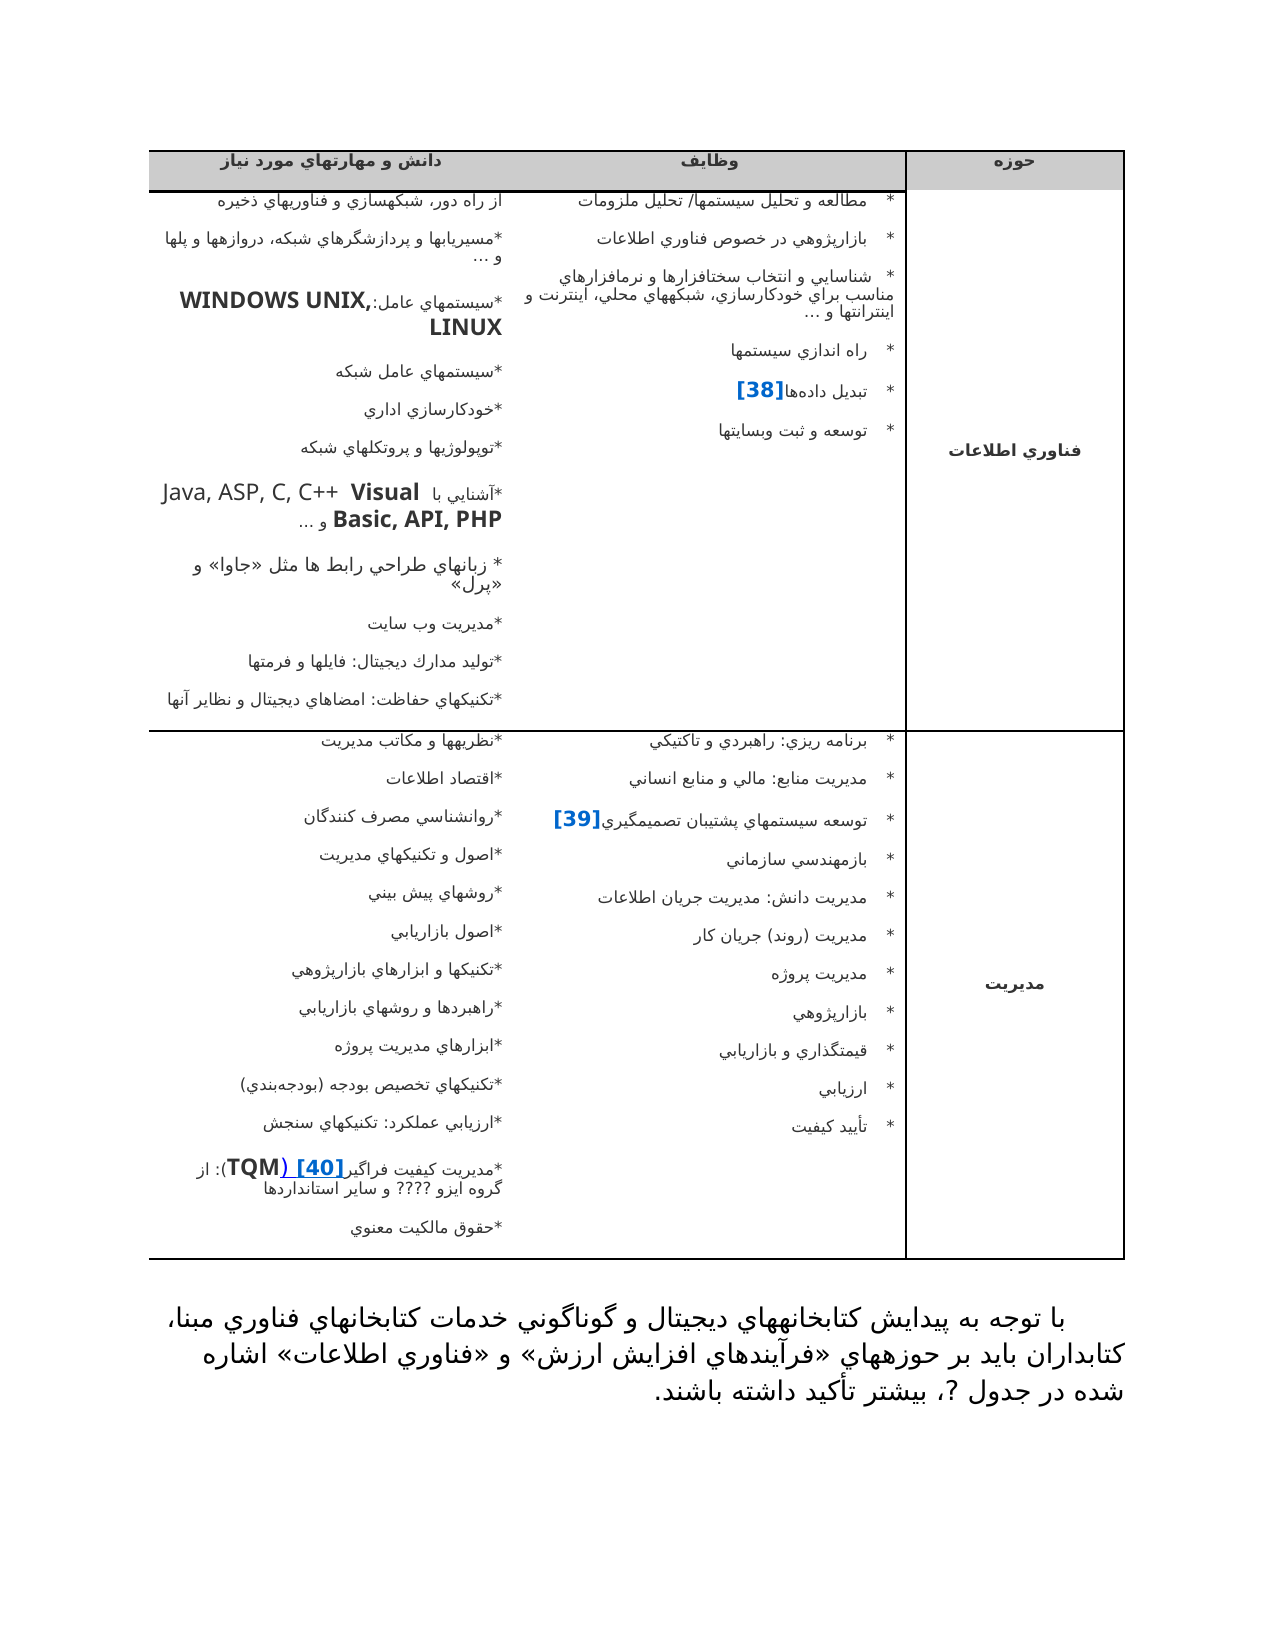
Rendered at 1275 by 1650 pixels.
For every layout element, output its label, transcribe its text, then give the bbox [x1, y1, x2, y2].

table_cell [149, 193, 514, 730]
table_cell * برنامه ريزي: راهبردي و تاكتيكي * مديريت منابع: مالي و منابع انساني * توسعه سيستمهاي پشتيبان تصميمگيري[39] * بازمهندسي سازماني * مديريت دانش: مديريت جريان اطلاعات * مديريت (روند) جريان كار * مديريت پروژه * بازارپژوهي * قيمتگذاري و بازاريابي * ارزيابي * تأييد كيفيت [514, 732, 905, 1257]
table_header حوزه [907, 152, 1123, 190]
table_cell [514, 193, 905, 730]
text با توجه به پيدايش كتابخانههاي ديجيتال و گوناگوني خدمات كتابخانهاي فناوري مبنا، كتابداران بايد بر حوزههاي «فرآيندهاي افزايش ارزش» و «فناوري اطلاعات» اشاره شده در جدول ?، بيشتر تأكيد داشته باشند. [150, 1302, 1125, 1407]
table_cell *نظريهها و مكاتب مديريت *اقتصاد اطلاعات *روانشناسي مصرف كنندگان *اصول و تكنيكهاي مديريت *روشهاي پيش بيني *اصول بازاريابي *تكنيكها و ابزارهاي بازارپژوهي *راهبردها و روشهاي بازاريابي *ابزارهاي مديريت پروژه *تكنيكهاي تخصيص بودجه (بودجه‌بندي) *ارزيابي عملكرد: تكنيكهاي سنجش *مديريت كيفيت فراگير[40] (TQM): از گروه ايزو ???? و ساير استانداردها *حقوق مالكيت معنوي [149, 732, 514, 1257]
table_cell مديريت [907, 732, 1123, 1257]
table_header وظايف [514, 152, 905, 190]
table_cell فناوري اطلاعات [907, 190, 1123, 730]
table_header دانش و مهارتهاي مورد نياز [149, 152, 514, 190]
